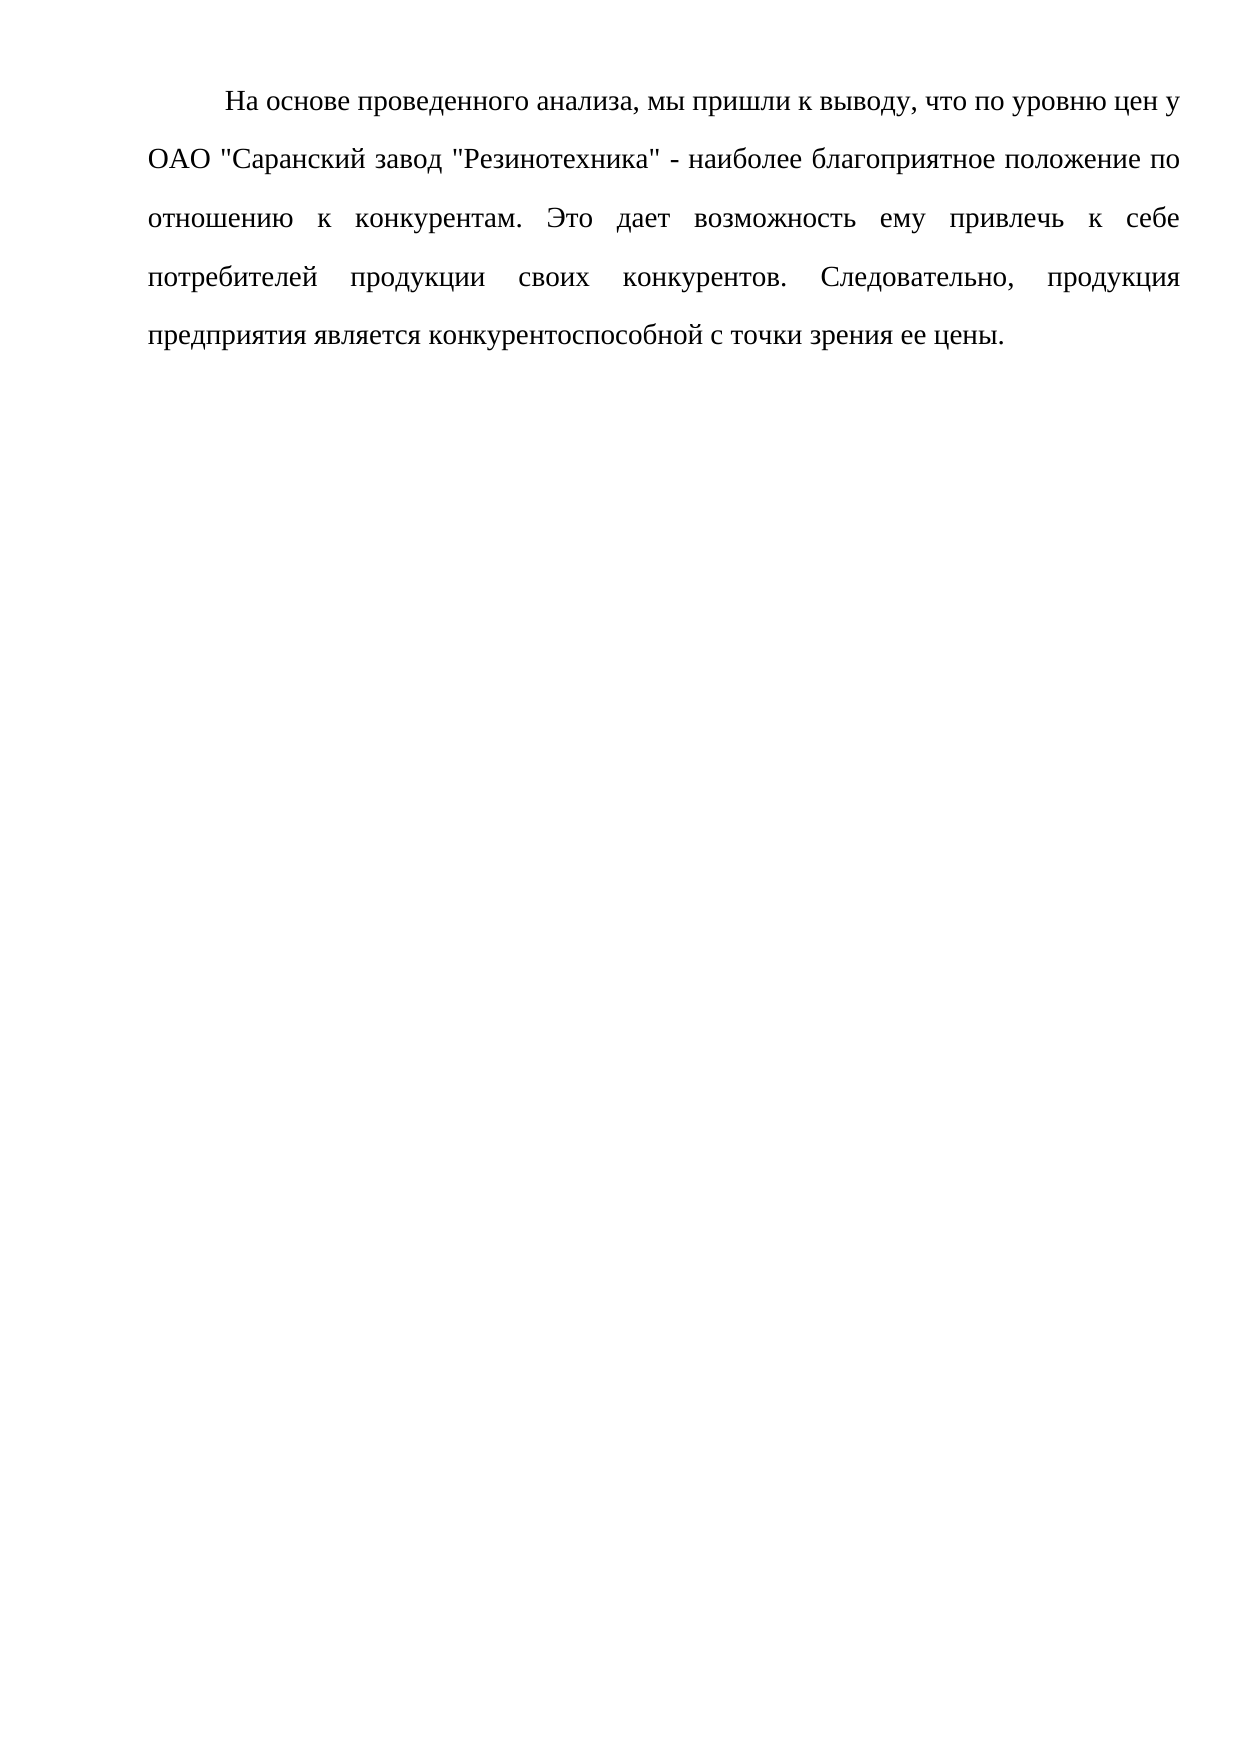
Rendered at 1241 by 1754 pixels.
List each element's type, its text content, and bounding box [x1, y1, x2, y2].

text На основе проведенного анализа, мы пришли к выводу, что по уровню цен у ОАО "Саранский завод "Резинотехника" - наиболее благоприятное положение по отношению к конкурентам. Это дает возможность ему привлечь к себе потребителей продукции своих конкурентов. Следовательно, продукция предприятия является конкурентоспособной с точки зрения ее цены. [148, 83, 1181, 351]
